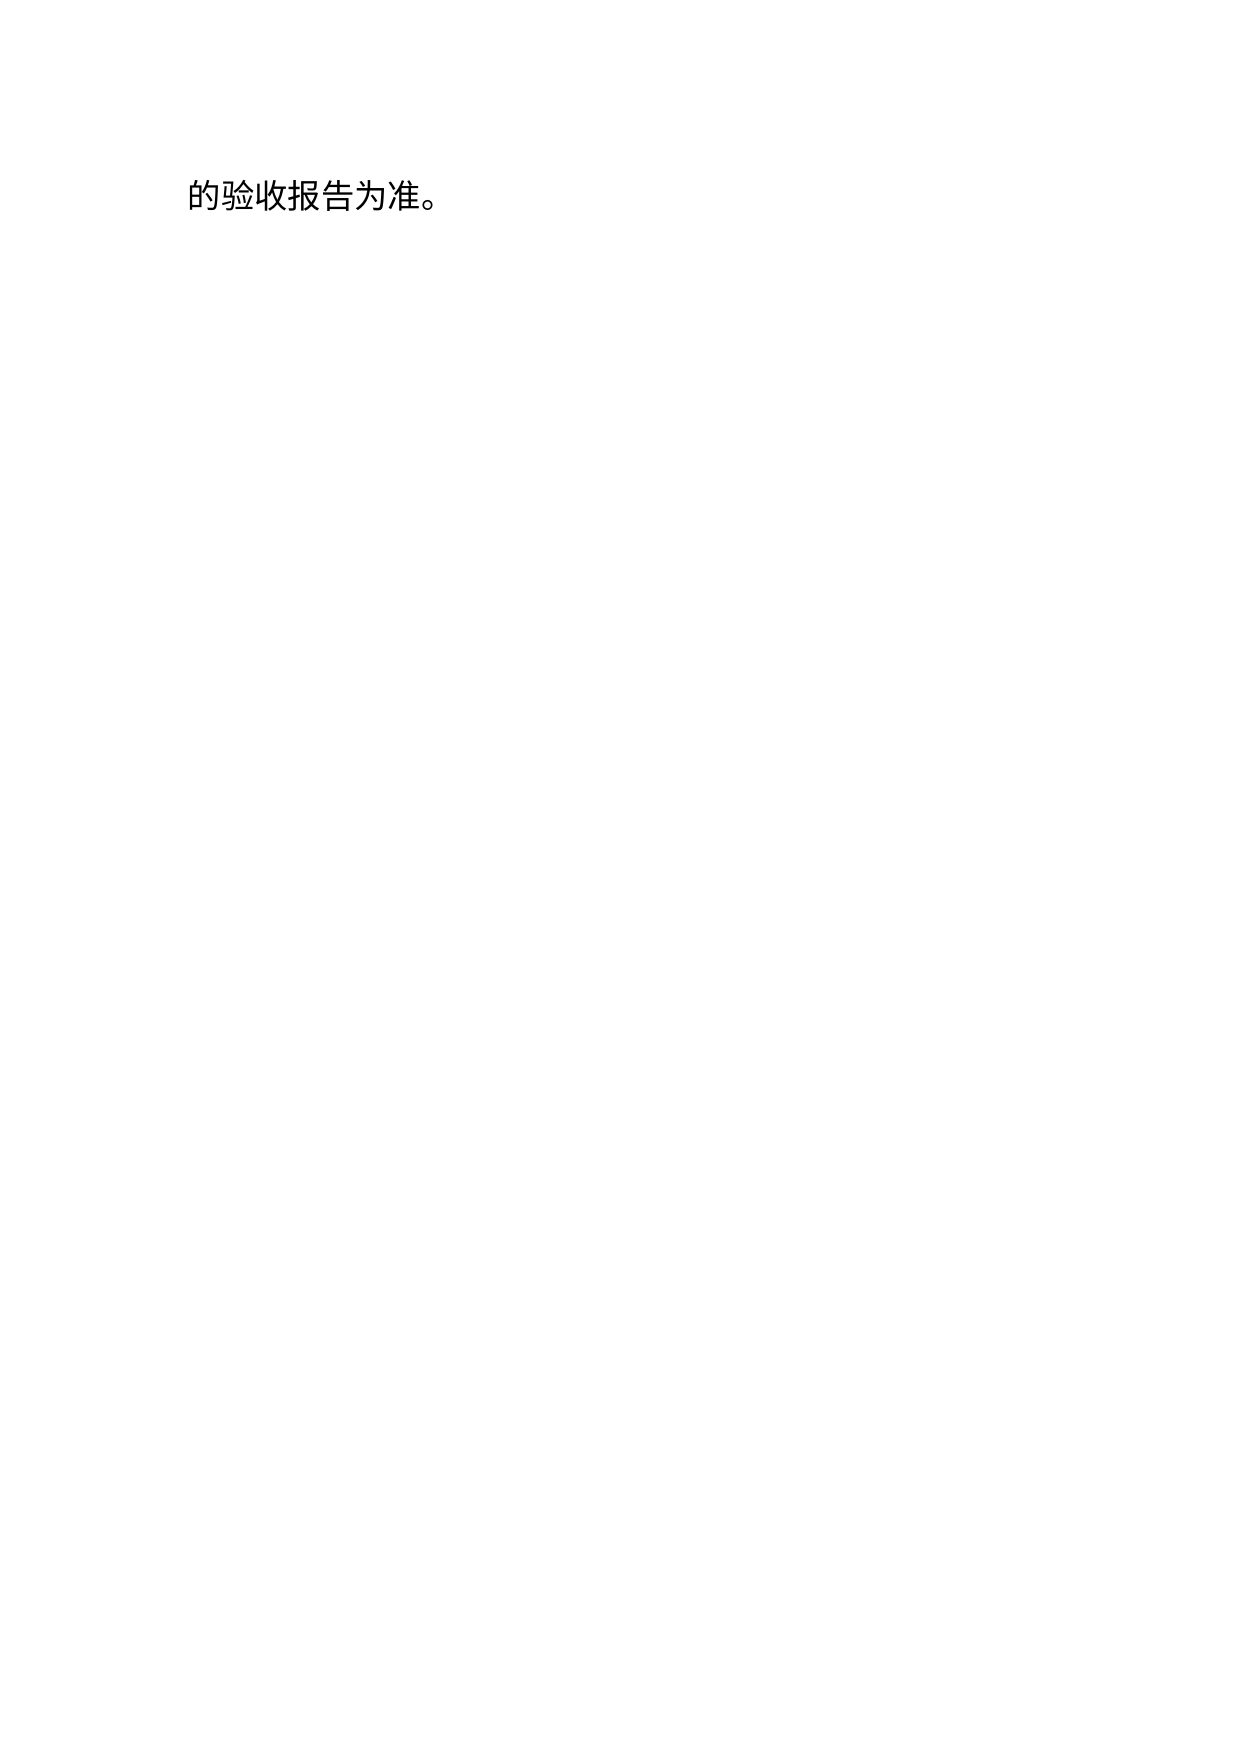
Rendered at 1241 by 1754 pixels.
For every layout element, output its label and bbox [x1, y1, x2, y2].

text [187, 162, 1053, 227]
